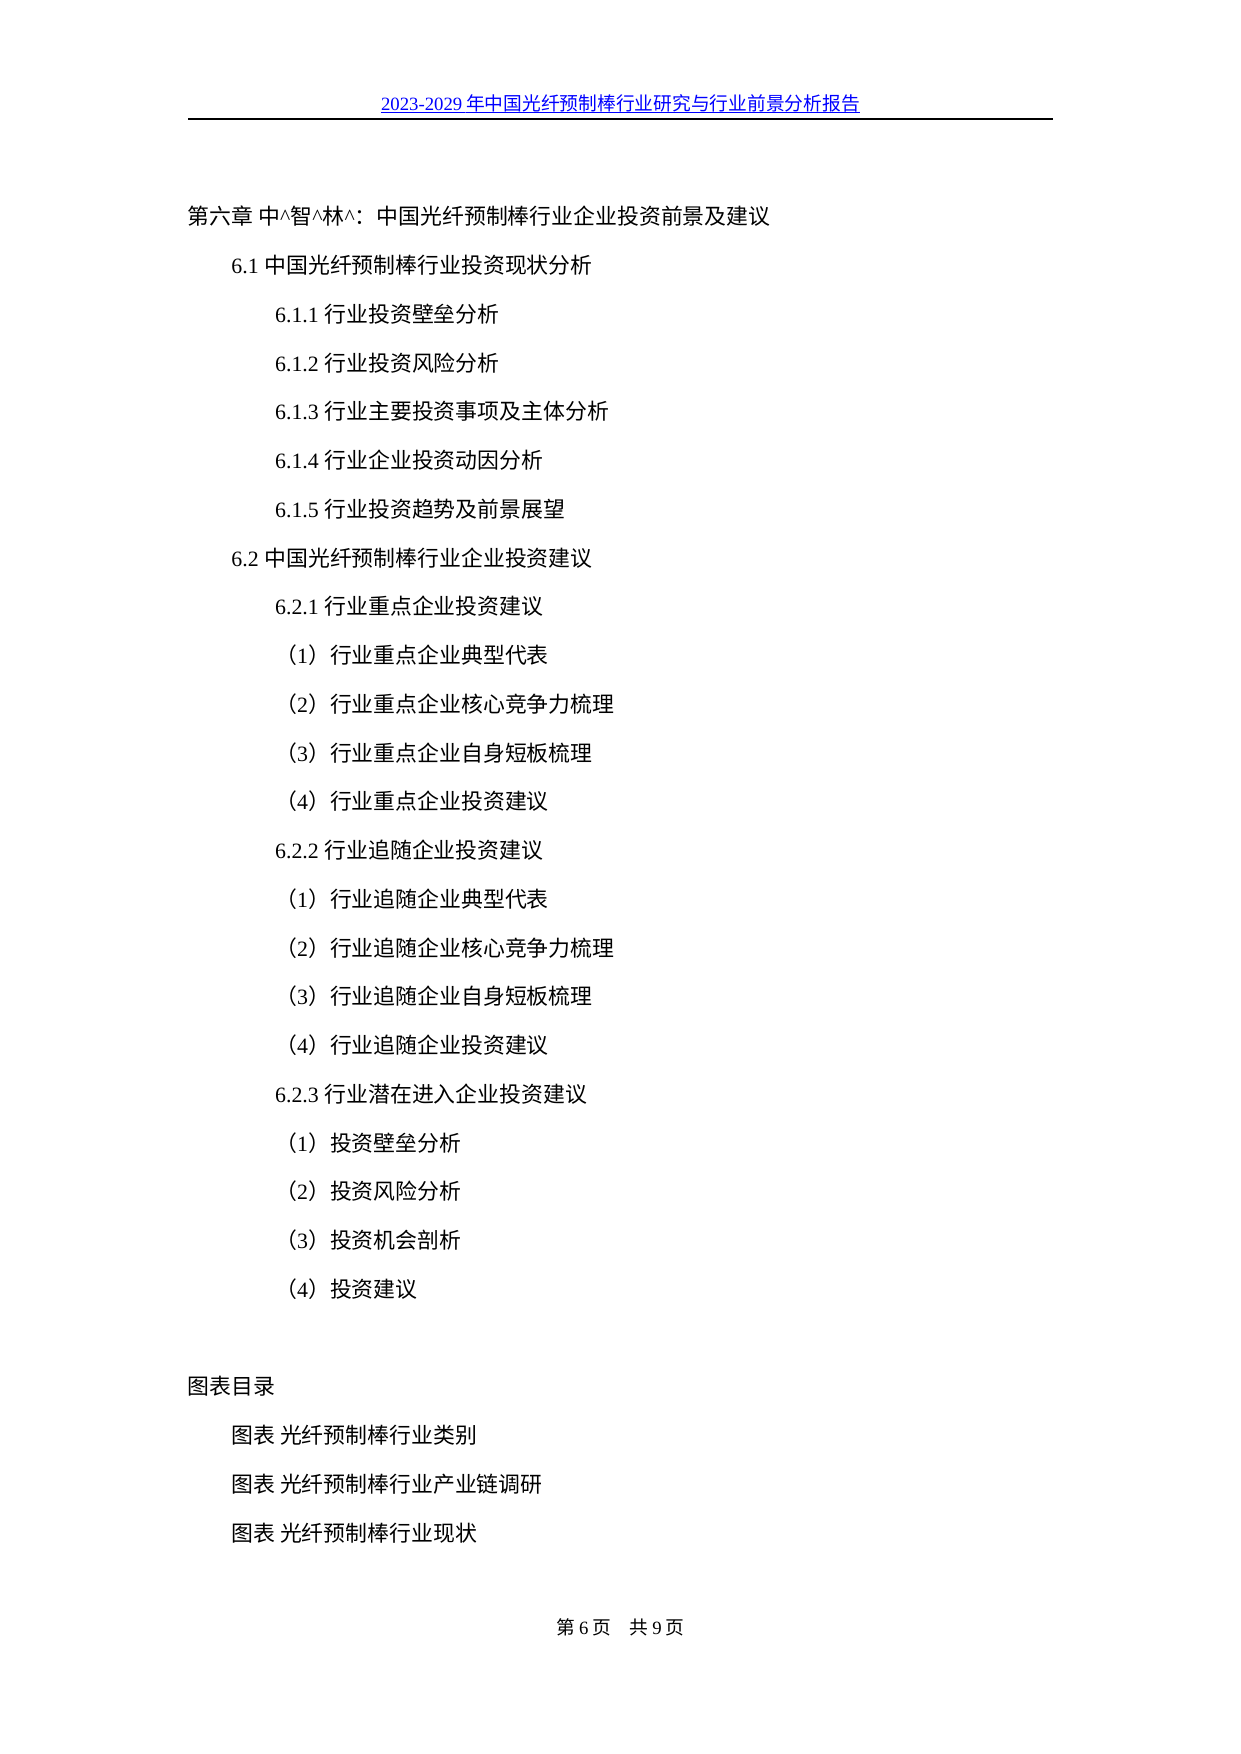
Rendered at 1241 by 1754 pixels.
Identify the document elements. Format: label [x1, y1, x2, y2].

text [187, 150, 1053, 1548]
